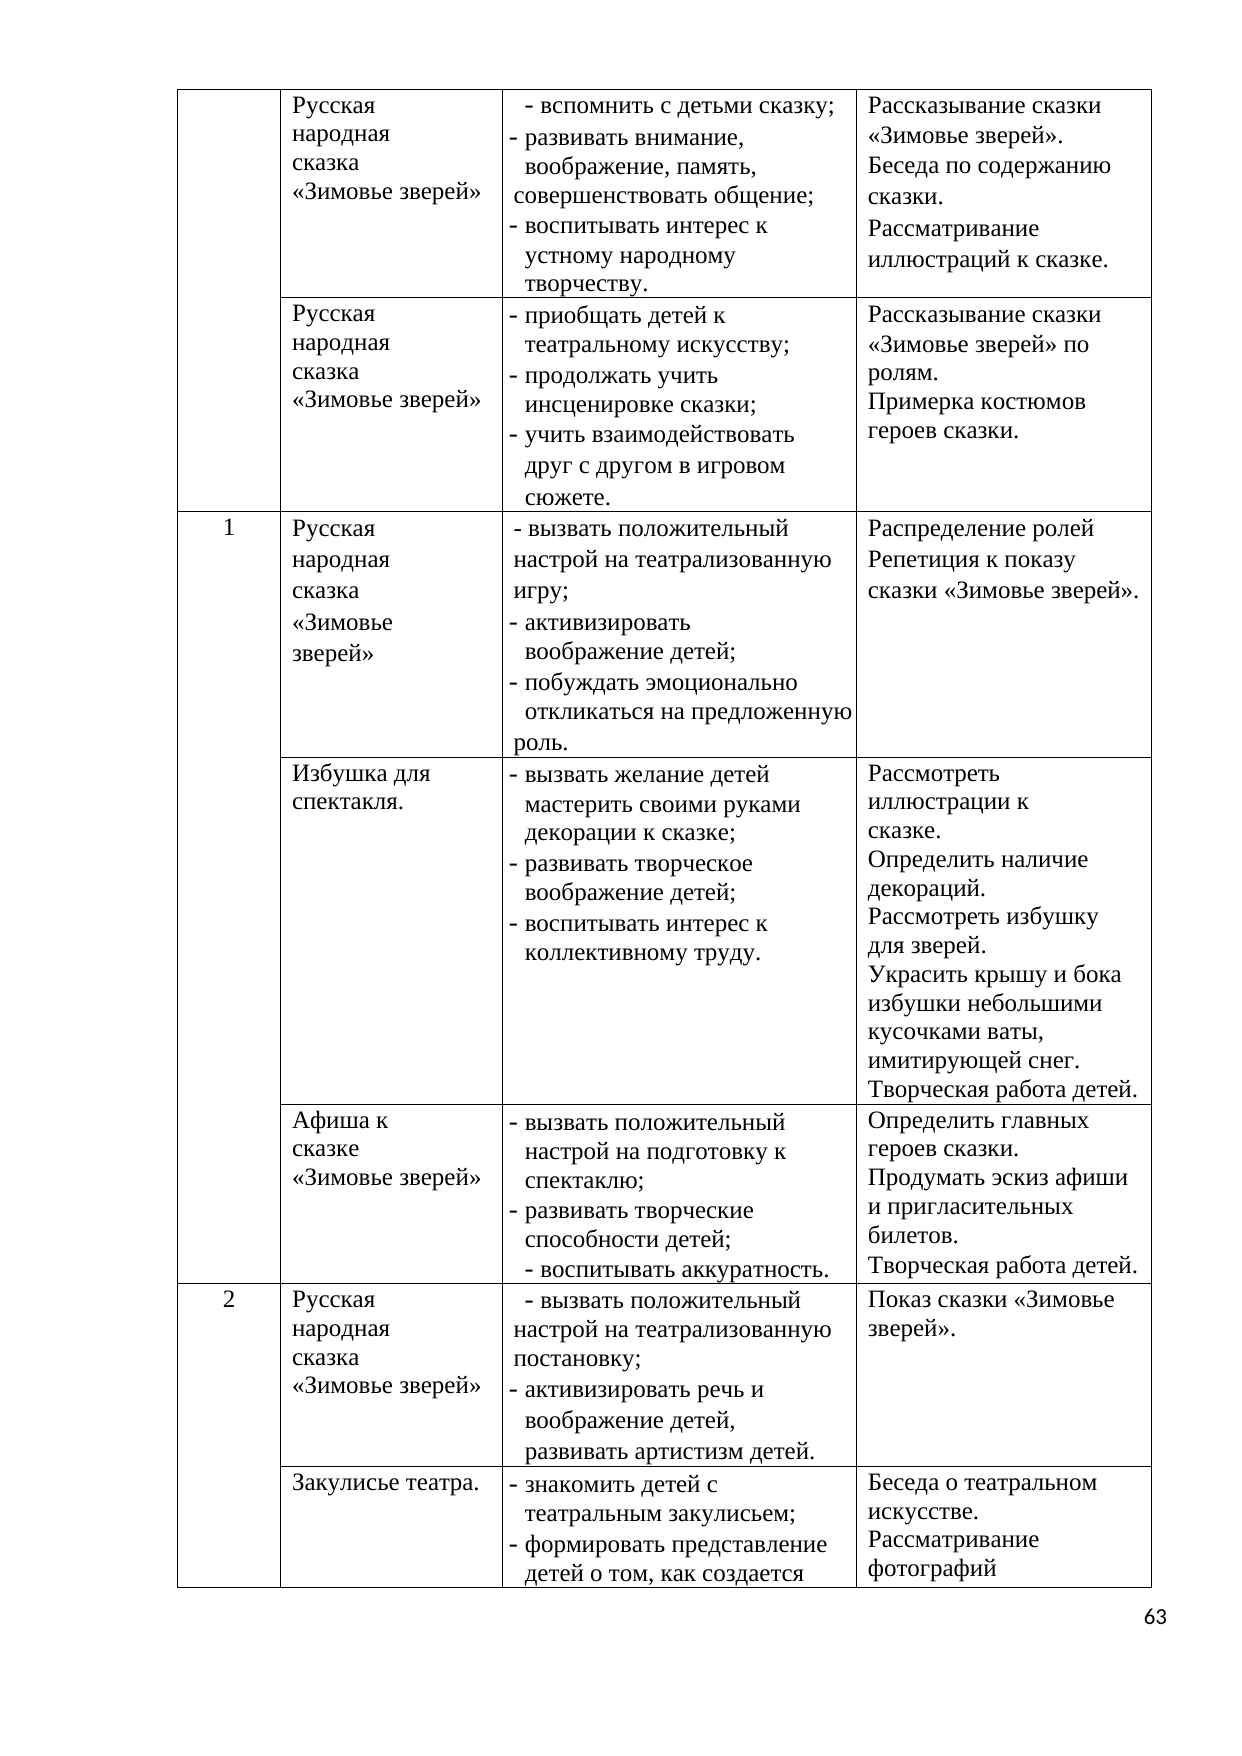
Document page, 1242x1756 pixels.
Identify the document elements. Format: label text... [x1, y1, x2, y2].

table_cell Показ сказки «Зимовье зверей». [857, 1284, 1151, 1466]
table_cell вызвать положительный настрой на театрализованную постановку; активизировать речь и воображение детей, развивать артистизм детей. [503, 1284, 856, 1466]
table_cell Рассказывание сказки «Зимовье зверей» по ролям. Примерка костюмов героев сказки. [857, 298, 1151, 511]
table_cell Русская народная сказка «Зимовье зверей» [281, 298, 502, 511]
table_cell Закулисье театра. [281, 1467, 502, 1587]
table_cell Рассмотреть иллюстрации к сказке. Определить наличие декораций. Рассмотреть избушку для зверей. Украсить крышу и бока избушки небольшими кусочками ваты, имитирующей снег. Творческая работа детей. [857, 758, 1151, 1104]
table_cell Афиша к сказке «Зимовье зверей» [281, 1105, 502, 1283]
table_cell Распределение ролей Репетиция к показу сказки «Зимовье зверей». [857, 512, 1151, 757]
table_cell 1 [178, 512, 280, 1283]
table_cell приобщать детей к театральному искусству; продолжать учить инсценировке сказки; учить взаимодействовать друг с другом в игровом сюжете. [503, 298, 856, 511]
table_cell вызвать положительный настрой на подготовку к спектаклю; развивать творческие способности детей; воспитывать аккуратность. [503, 1105, 856, 1283]
table_cell Русская народная сказка «Зимовье зверей» [281, 90, 502, 297]
table_cell Русская народная сказка «Зимовье зверей» [281, 512, 502, 757]
table_cell вспомнить с детьми сказку; развивать внимание, воображение, память, совершенствовать общение; воспитывать интерес к устному народному творчеству. [503, 90, 856, 297]
table_cell вызвать желание детей мастерить своими руками декорации к сказке; развивать творческое воображение детей; воспитывать интерес к коллективному труду. [503, 758, 856, 1104]
table_cell Избушка для спектакля. [281, 758, 502, 1104]
table_cell - вызвать положительный настрой на театрализованную игру; активизировать воображение детей; побуждать эмоционально откликаться на предложенную роль. [503, 512, 856, 757]
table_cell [857, 1467, 1151, 1587]
table_cell Определить главных героев сказки. Продумать эскиз афиши и пригласительных билетов. Творческая работа детей. [857, 1105, 1151, 1283]
table_cell Русская народная сказка «Зимовье зверей» [281, 1284, 502, 1466]
table_cell Рассказывание сказки «Зимовье зверей». Беседа по содержанию сказки. Рассматривание иллюстраций к сказке. [857, 90, 1151, 297]
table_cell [503, 1467, 856, 1587]
table_cell 2 [178, 1284, 280, 1587]
